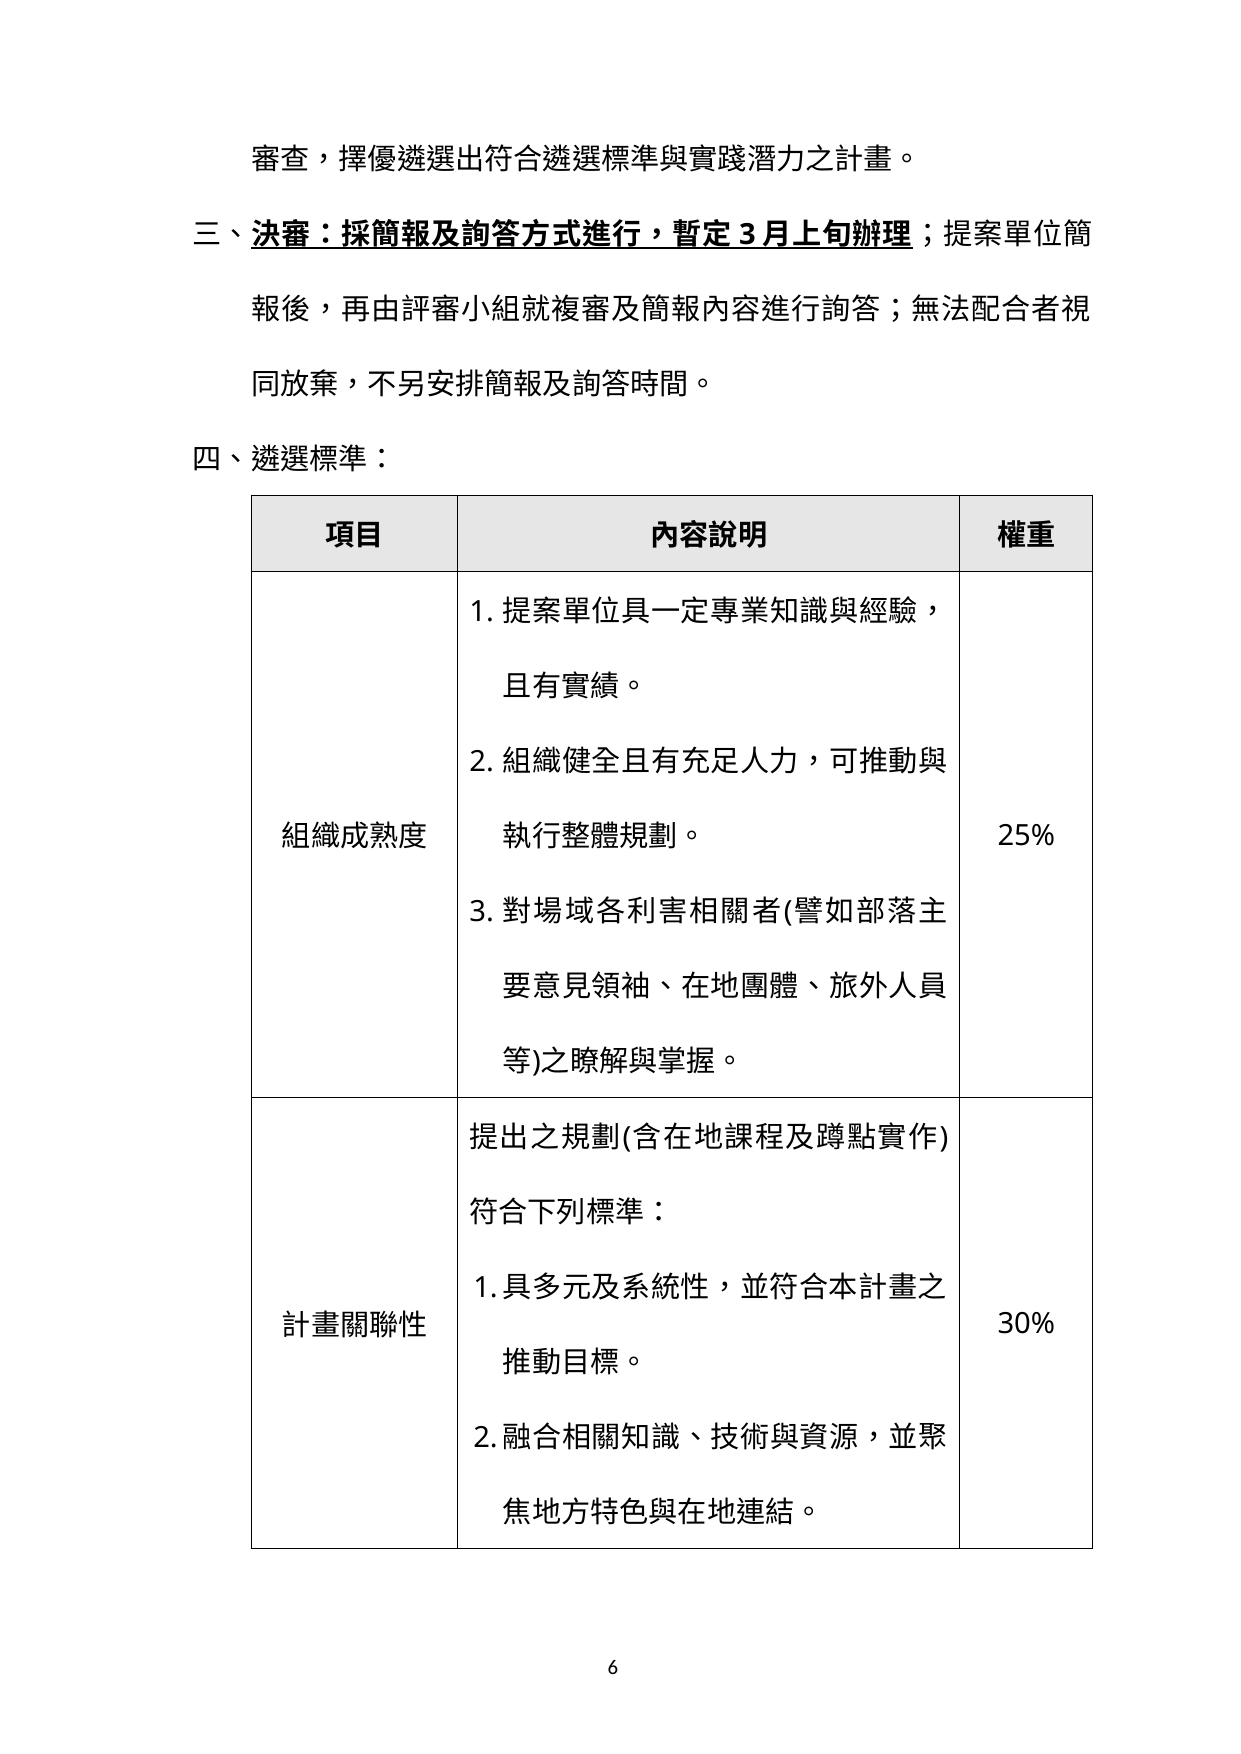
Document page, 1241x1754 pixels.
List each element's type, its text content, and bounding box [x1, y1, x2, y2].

list 遴選標準： [192, 419, 1093, 494]
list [192, 119, 1093, 194]
table_cell 提出之規劃(含在地課程及蹲點實作)符合下列標準： 具多元及系統性，並符合本計畫之推動目標。 融合相關知識、技術與資源，並聚焦地方特色與在地連結。 [458, 1098, 959, 1548]
table_cell 25% [960, 572, 1092, 1097]
table_header 權重 [960, 496, 1092, 571]
table_cell 計畫關聯性 [252, 1098, 457, 1548]
table_header 內容說明 [458, 496, 959, 571]
table_cell 組織成熟度 [252, 572, 457, 1097]
table_cell 30% [960, 1098, 1092, 1548]
table_header 項目 [252, 496, 457, 571]
list 決審：採簡報及詢答方式進行，暫定3月上旬辦理；提案單位簡報後，再由評審小組就複審及簡報內容進行詢答；無法配合者視同放棄，不另安排簡報及詢答時間。 [192, 194, 1093, 419]
table_cell 提案單位具一定專業知識與經驗，且有實績。 組織健全且有充足人力，可推動與執行整體規劃。 對場域各利害相關者(譬如部落主要意見領袖、在地團體、旅外人員等)之瞭解與掌握。 [458, 572, 959, 1097]
